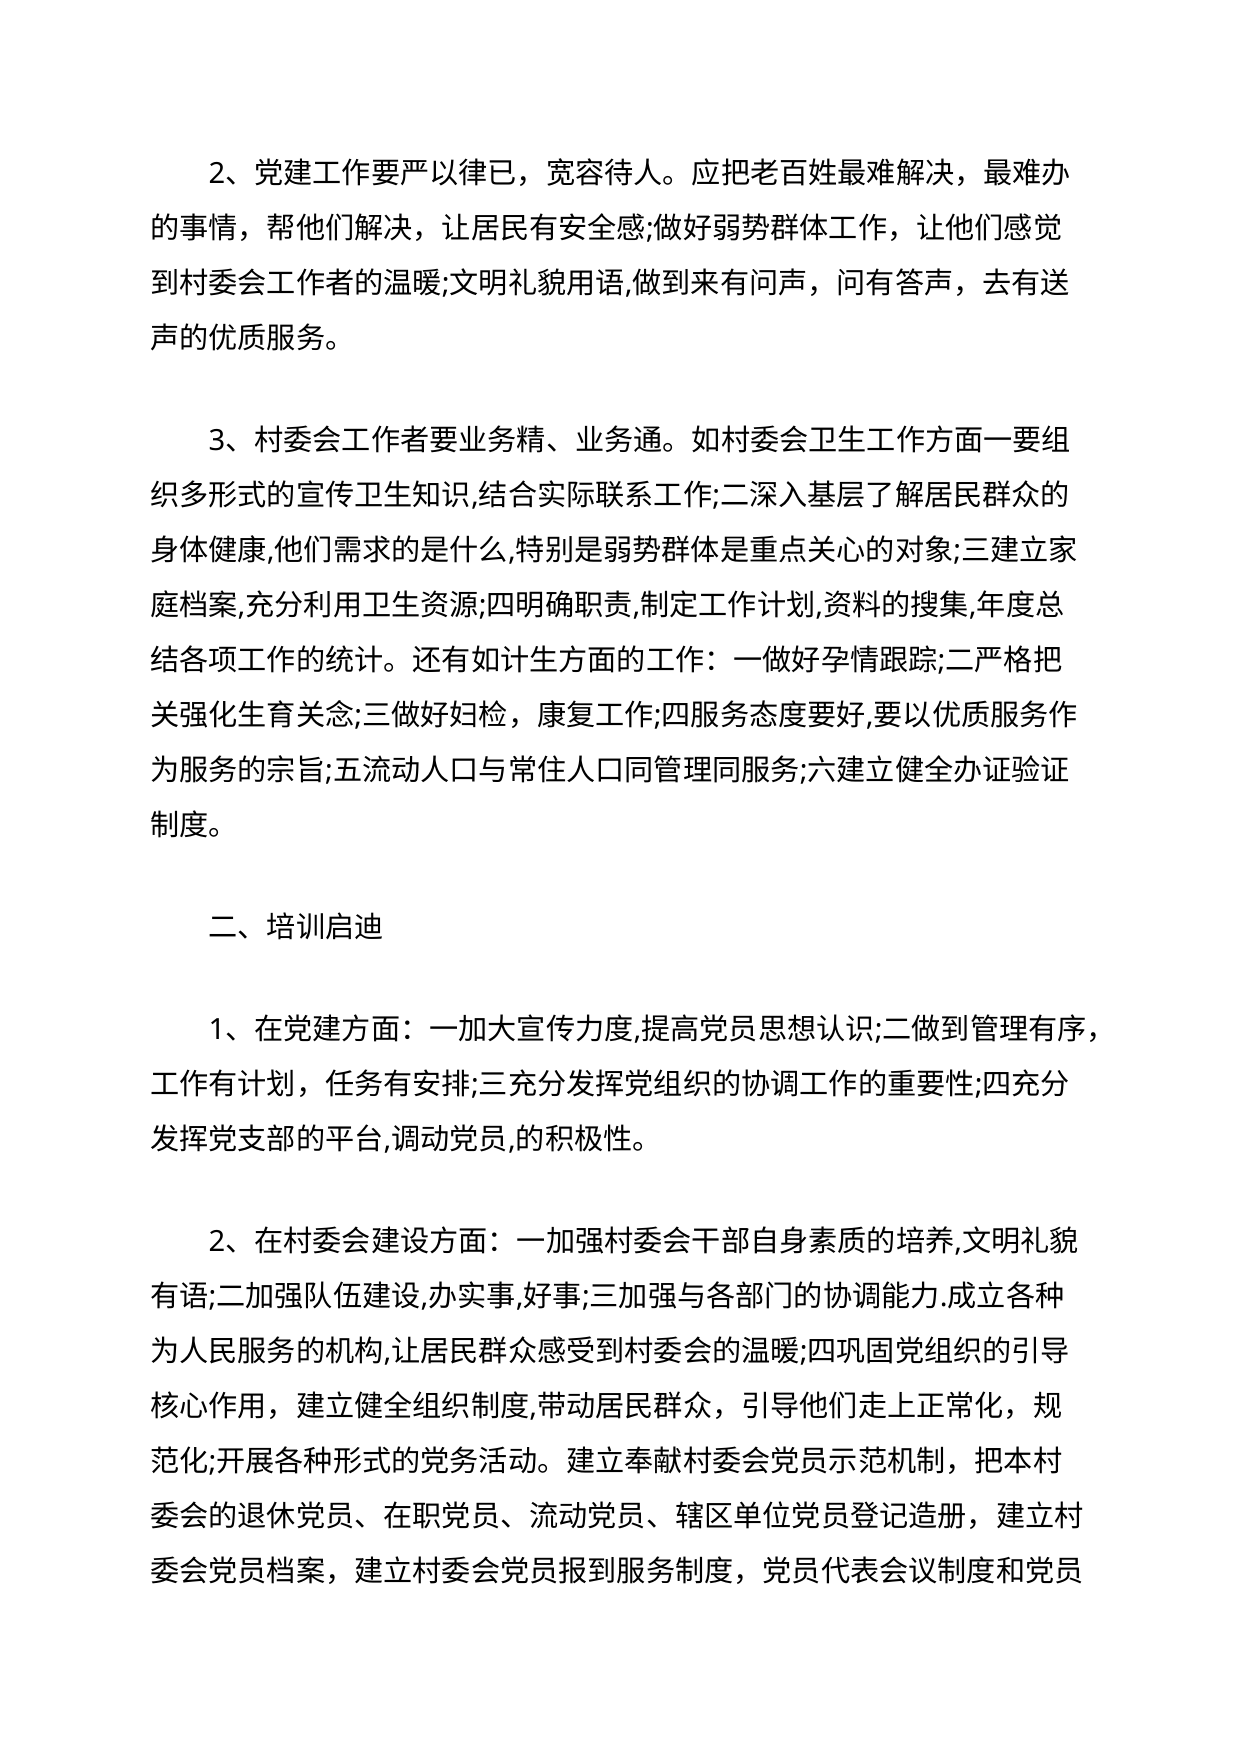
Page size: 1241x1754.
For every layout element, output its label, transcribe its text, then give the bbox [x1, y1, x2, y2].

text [150, 1217, 1090, 1589]
text 2、党建工作要严以律已，宽容待人。应把老百姓最难解决，最难办的事情，帮他们解决，让居民有安全感;做好弱势群体工作，让他们感觉到村委会工作者的温暖;文明礼貌用语,做到来有问声，问有答声，去有送声的优质服务。 [150, 150, 1090, 357]
text 1、在党建方面：一加大宣传力度,提高党员思想认识;二做到管理有序，工作有计划，任务有安排;三充分发挥党组织的协调工作的重要性;四充分发挥党支部的平台,调动党员,的积极性。 [150, 1005, 1090, 1158]
text 二、培训启迪 [150, 903, 1090, 946]
text 3、村委会工作者要业务精、业务通。如村委会卫生工作方面一要组织多形式的宣传卫生知识,结合实际联系工作;二深入基层了解居民群众的身体健康,他们需求的是什么,特别是弱势群体是重点关心的对象;三建立家庭档案,充分利用卫生资源;四明确职责,制定工作计划,资料的搜集,年度总结各项工作的统计。还有如计生方面的工作：一做好孕情跟踪;二严格把关强化生育关念;三做好妇检，康复工作;四服务态度要好,要以优质服务作为服务的宗旨;五流动人口与常住人口同管理同服务;六建立健全办证验证制度。 [150, 417, 1090, 844]
